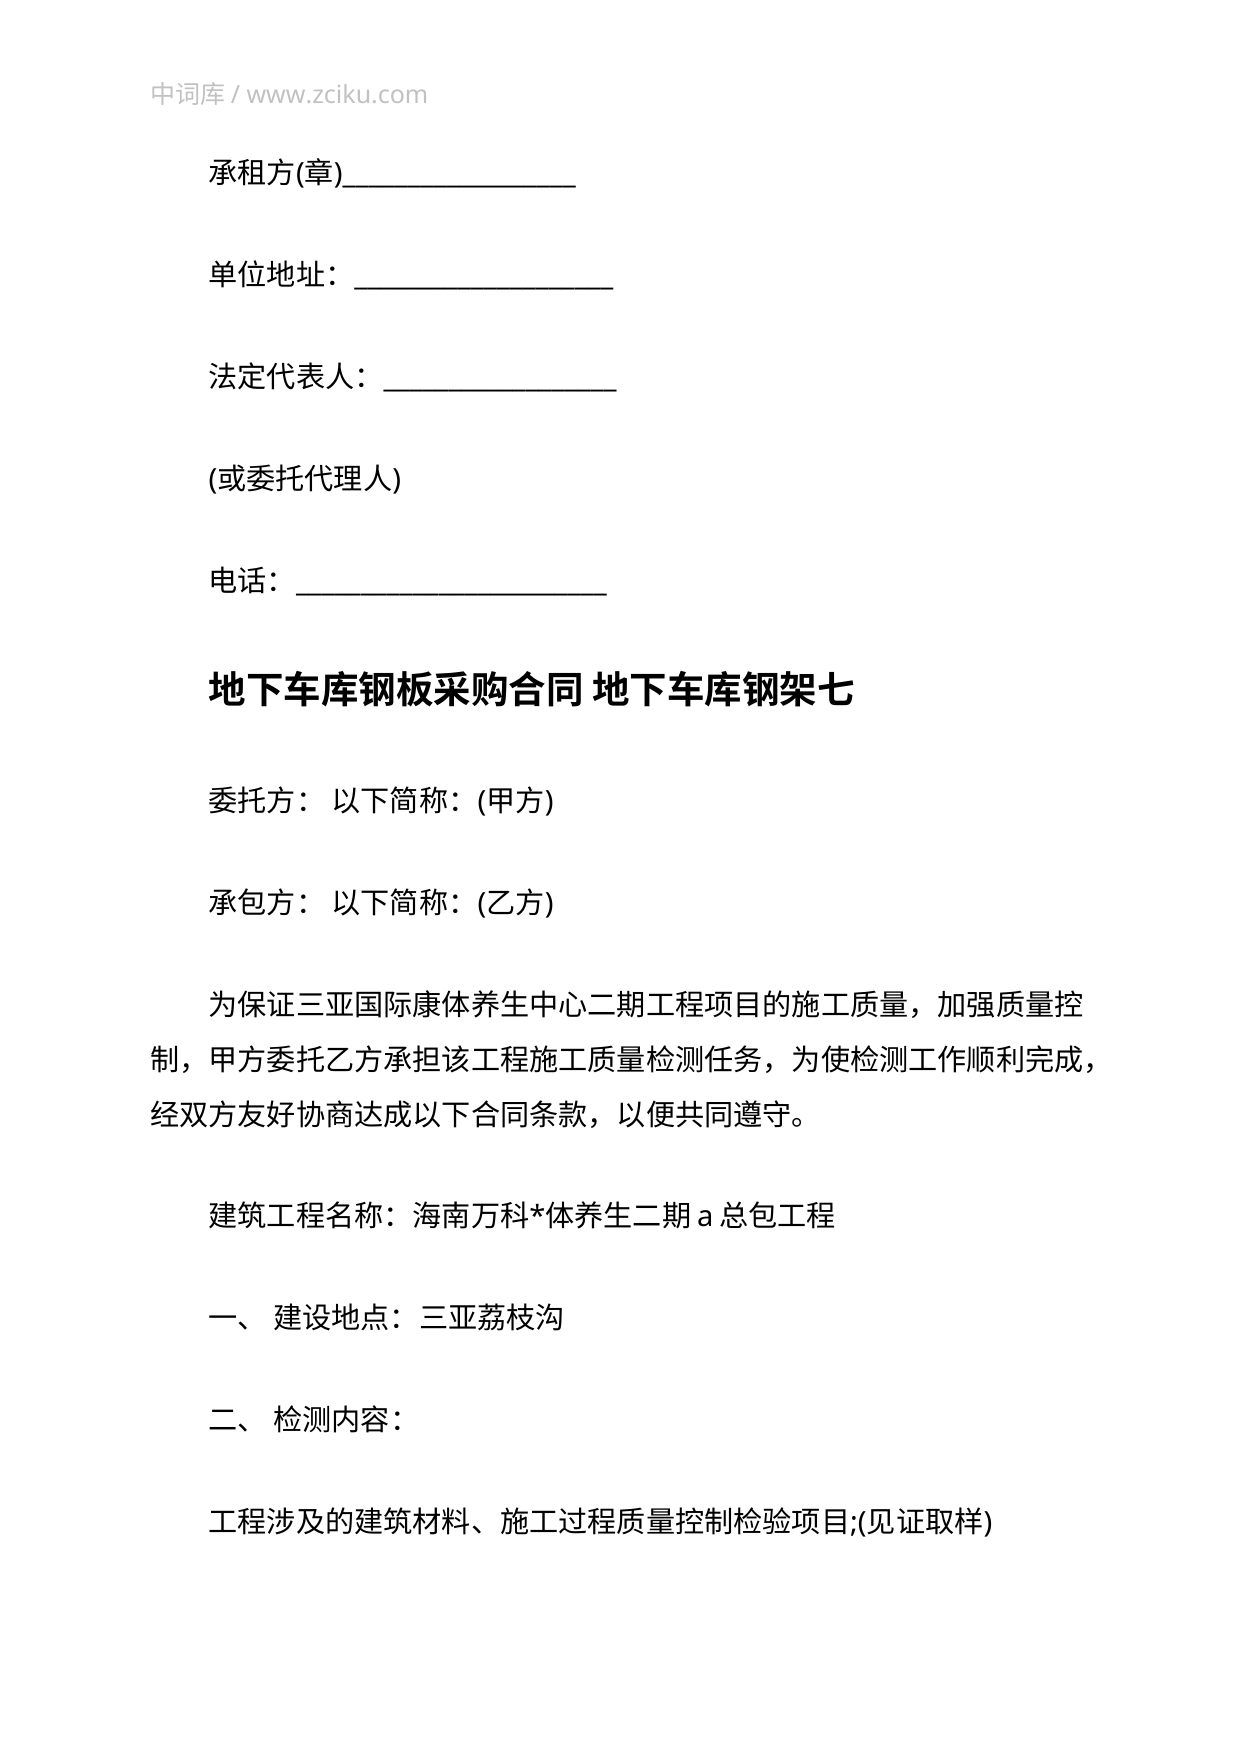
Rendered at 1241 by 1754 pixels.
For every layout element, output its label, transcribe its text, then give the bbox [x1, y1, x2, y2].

text 为保证三亚国际康体养生中心二期工程项目的施工质量，加强质量控制，甲方委托乙方承担该工程施工质量检测任务，为使检测工作顺利完成，经双方友好协商达成以下合同条款，以便共同遵守。 [150, 981, 1090, 1133]
text 二、 检测内容： [150, 1397, 1090, 1439]
text 法定代表人：__________________ [150, 354, 1090, 396]
text 承租方(章)__________________ [150, 150, 1090, 192]
text 建筑工程名称：海南万科*体养生二期a总包工程 [150, 1193, 1090, 1235]
text 承包方： 以下简称：(乙方) [150, 879, 1090, 922]
text 一、 建设地点：三亚荔枝沟 [150, 1295, 1090, 1337]
text 单位地址：____________________ [150, 252, 1090, 294]
text 地下车库钢板采购合同 地下车库钢架七 [150, 660, 1090, 714]
text (或委托代理人) [150, 456, 1090, 498]
text 电话：________________________ [150, 558, 1090, 600]
text 工程涉及的建筑材料、施工过程质量控制检验项目;(见证取样) [150, 1498, 1090, 1541]
text 委托方： 以下简称：(甲方) [150, 777, 1090, 820]
